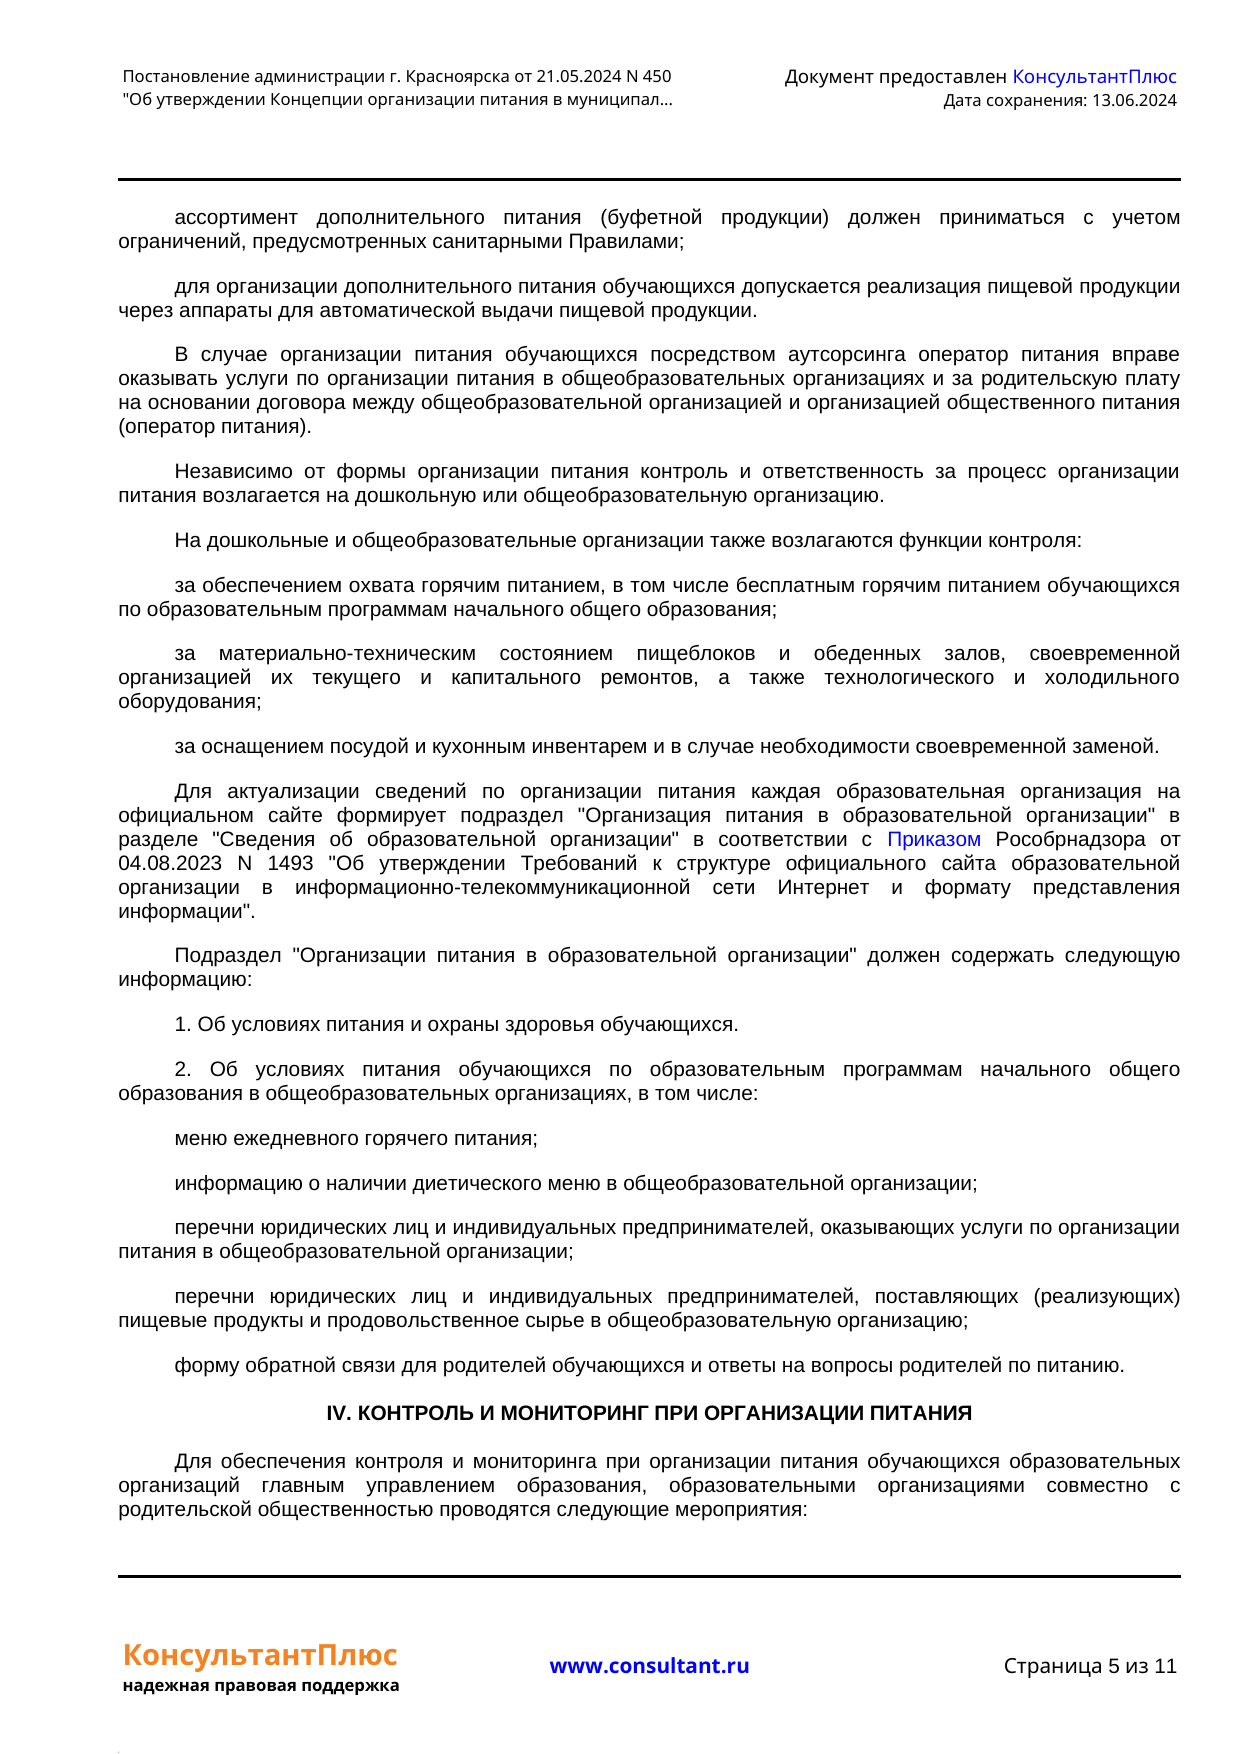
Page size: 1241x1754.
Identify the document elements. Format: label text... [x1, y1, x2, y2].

text ассортимент дополнительного питания (буфетной продукции) должен приниматься с учетом ограничений, предусмотренных санитарными Правилами; [118, 205, 1181, 253]
text для организации дополнительного питания обучающихся допускается реализация пищевой продукции через аппараты для автоматической выдачи пищевой продукции. [118, 273, 1181, 321]
text 1. Об условиях питания и охраны здоровья обучающихся. [118, 1012, 1181, 1036]
text форму обратной связи для родителей обучающихся и ответы на вопросы родителей по питанию. [118, 1353, 1181, 1377]
text Независимо от формы организации питания контроль и ответственность за процесс организации питания возлагается на дошкольную или общеобразовательную организацию. [118, 459, 1181, 507]
text Подраздел "Организации питания в образовательной организации" должен содержать следующую информацию: [118, 943, 1181, 991]
text перечни юридических лиц и индивидуальных предпринимателей, поставляющих (реализующих) пищевые продукты и продовольственное сырье в общеобразовательную организацию; [118, 1284, 1181, 1332]
text перечни юридических лиц и индивидуальных предпринимателей, оказывающих услуги по организации питания в общеобразовательной организации; [118, 1215, 1181, 1263]
title IV. КОНТРОЛЬ И МОНИТОРИНГ ПРИ ОРГАНИЗАЦИИ ПИТАНИЯ [118, 1401, 1181, 1424]
text информацию о наличии диетического меню в общеобразовательной организации; [118, 1170, 1181, 1194]
text На дошкольные и общеобразовательные организации также возлагаются функции контроля: [118, 528, 1181, 552]
text 2. Об условиях питания обучающихся по образовательным программам начального общего образования в общеобразовательных организациях, в том числе: [118, 1057, 1181, 1105]
text за обеспечением охвата горячим питанием, в том числе бесплатным горячим питанием обучающихся по образовательным программам начального общего образования; [118, 572, 1181, 620]
text за оснащением посудой и кухонным инвентарем и в случае необходимости своевременной заменой. [118, 734, 1181, 758]
text Для актуализации сведений по организации питания каждая образовательная организация на официальном сайте формирует подраздел "Организация питания в образовательной организации" в разделе "Сведения об образовательной организации" в соответствии с Приказом Рособрнадзора от 04.08.2023 N 1493 "Об утверждении Требований к структуре официального сайта образовательной организации в информационно-телекоммуникационной сети Интернет и формату представления информации". [118, 779, 1181, 922]
text меню ежедневного горячего питания; [118, 1126, 1181, 1149]
text за материально-техническим состоянием пищеблоков и обеденных залов, своевременной организацией их текущего и капитального ремонтов, а также технологического и холодильного оборудования; [118, 641, 1181, 713]
text В случае организации питания обучающихся посредством аутсорсинга оператор питания вправе оказывать услуги по организации питания в общеобразовательных организациях и за родительскую плату на основании договора между общеобразовательной организацией и организацией общественного питания (оператор питания). [118, 342, 1181, 438]
text Для обеспечения контроля и мониторинга при организации питания обучающихся образовательных организаций главным управлением образования, образовательными организациями совместно с родительской общественностью проводятся следующие мероприятия: [118, 1448, 1181, 1520]
